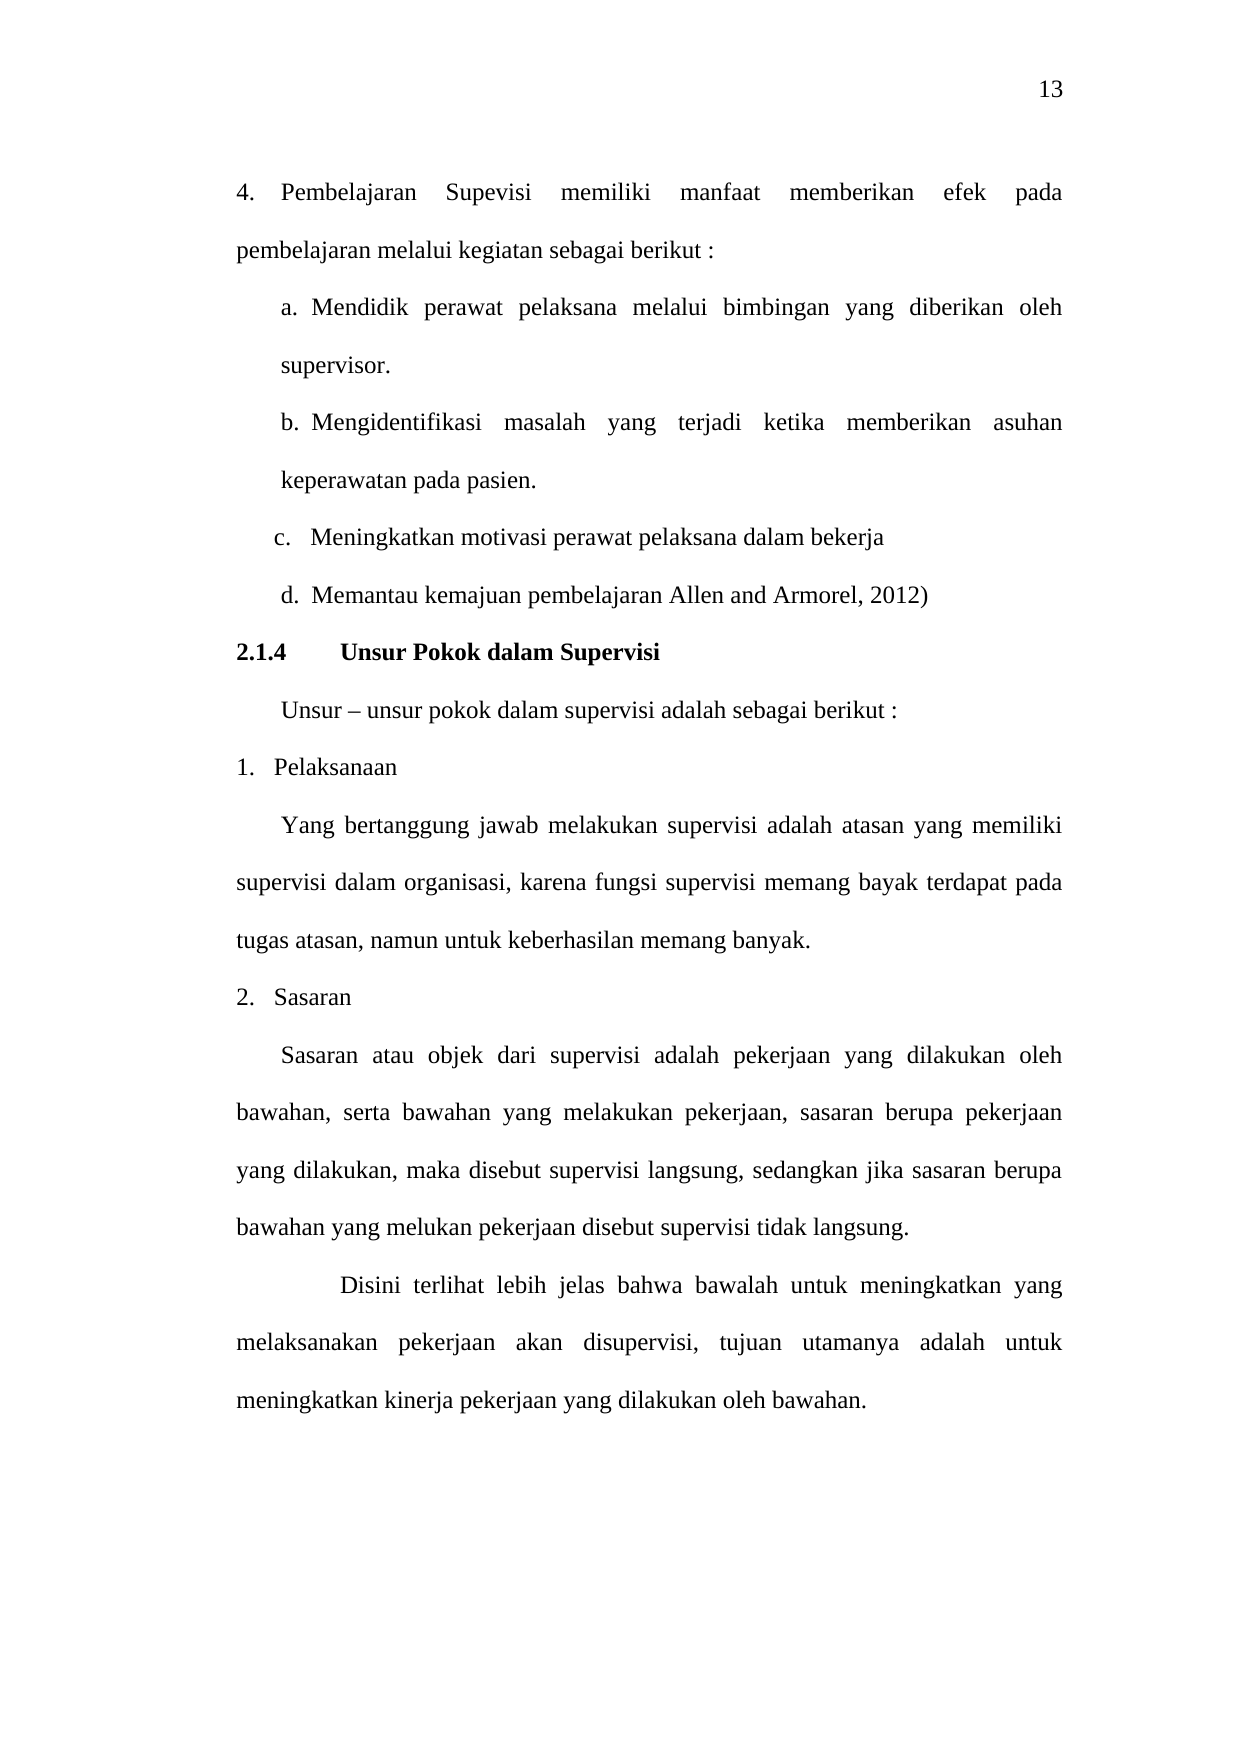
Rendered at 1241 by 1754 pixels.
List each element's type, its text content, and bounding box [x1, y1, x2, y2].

list 2.1.4 Unsur Pokok dalam Supervisi [236, 637, 1063, 666]
list Sasaran atau objek dari supervisi adalah pekerjaan yang dilakukan oleh bawahan, serta bawahan yang melakukan pekerjaan, sasaran berupa pekerjaan yang dilakukan, maka disebut supervisi langsung, sedangkan jika sasaran berupa bawahan yang melukan pekerjaan disebut supervisi tidak langsung. [236, 1040, 1063, 1241]
list Pelaksanaan [236, 752, 1063, 781]
list a. Mendidik perawat pelaksana melalui bimbingan yang diberikan oleh supervisor. [281, 292, 1063, 378]
list c. Meningkatkan motivasi perawat pelaksana dalam bekerja [236, 522, 1063, 551]
list Sasaran [236, 982, 1063, 1011]
list b. Mengidentifikasi masalah yang terjadi ketika memberikan asuhan keperawatan pada pasien. [281, 407, 1063, 493]
list Disini terlihat lebih jelas bahwa bawalah untuk meningkatkan yang melaksanakan pekerjaan akan disupervisi, tujuan utamanya adalah untuk meningkatkan kinerja pekerjaan yang dilakukan oleh bawahan. [236, 1270, 1063, 1413]
list 4. Pembelajaran Supevisi memiliki manfaat memberikan efek pada pembelajaran melalui kegiatan sebagai berikut : [236, 177, 1063, 263]
list Yang bertanggung jawab melakukan supervisi adalah atasan yang memiliki supervisi dalam organisasi, karena fungsi supervisi memang bayak terdapat pada tugas atasan, namun untuk keberhasilan memang banyak. [236, 810, 1063, 953]
text Unsur – unsur pokok dalam supervisi adalah sebagai berikut : [236, 695, 1063, 723]
list d. Memantau kemajuan pembelajaran Allen and Armorel, 2012) [266, 580, 1063, 608]
